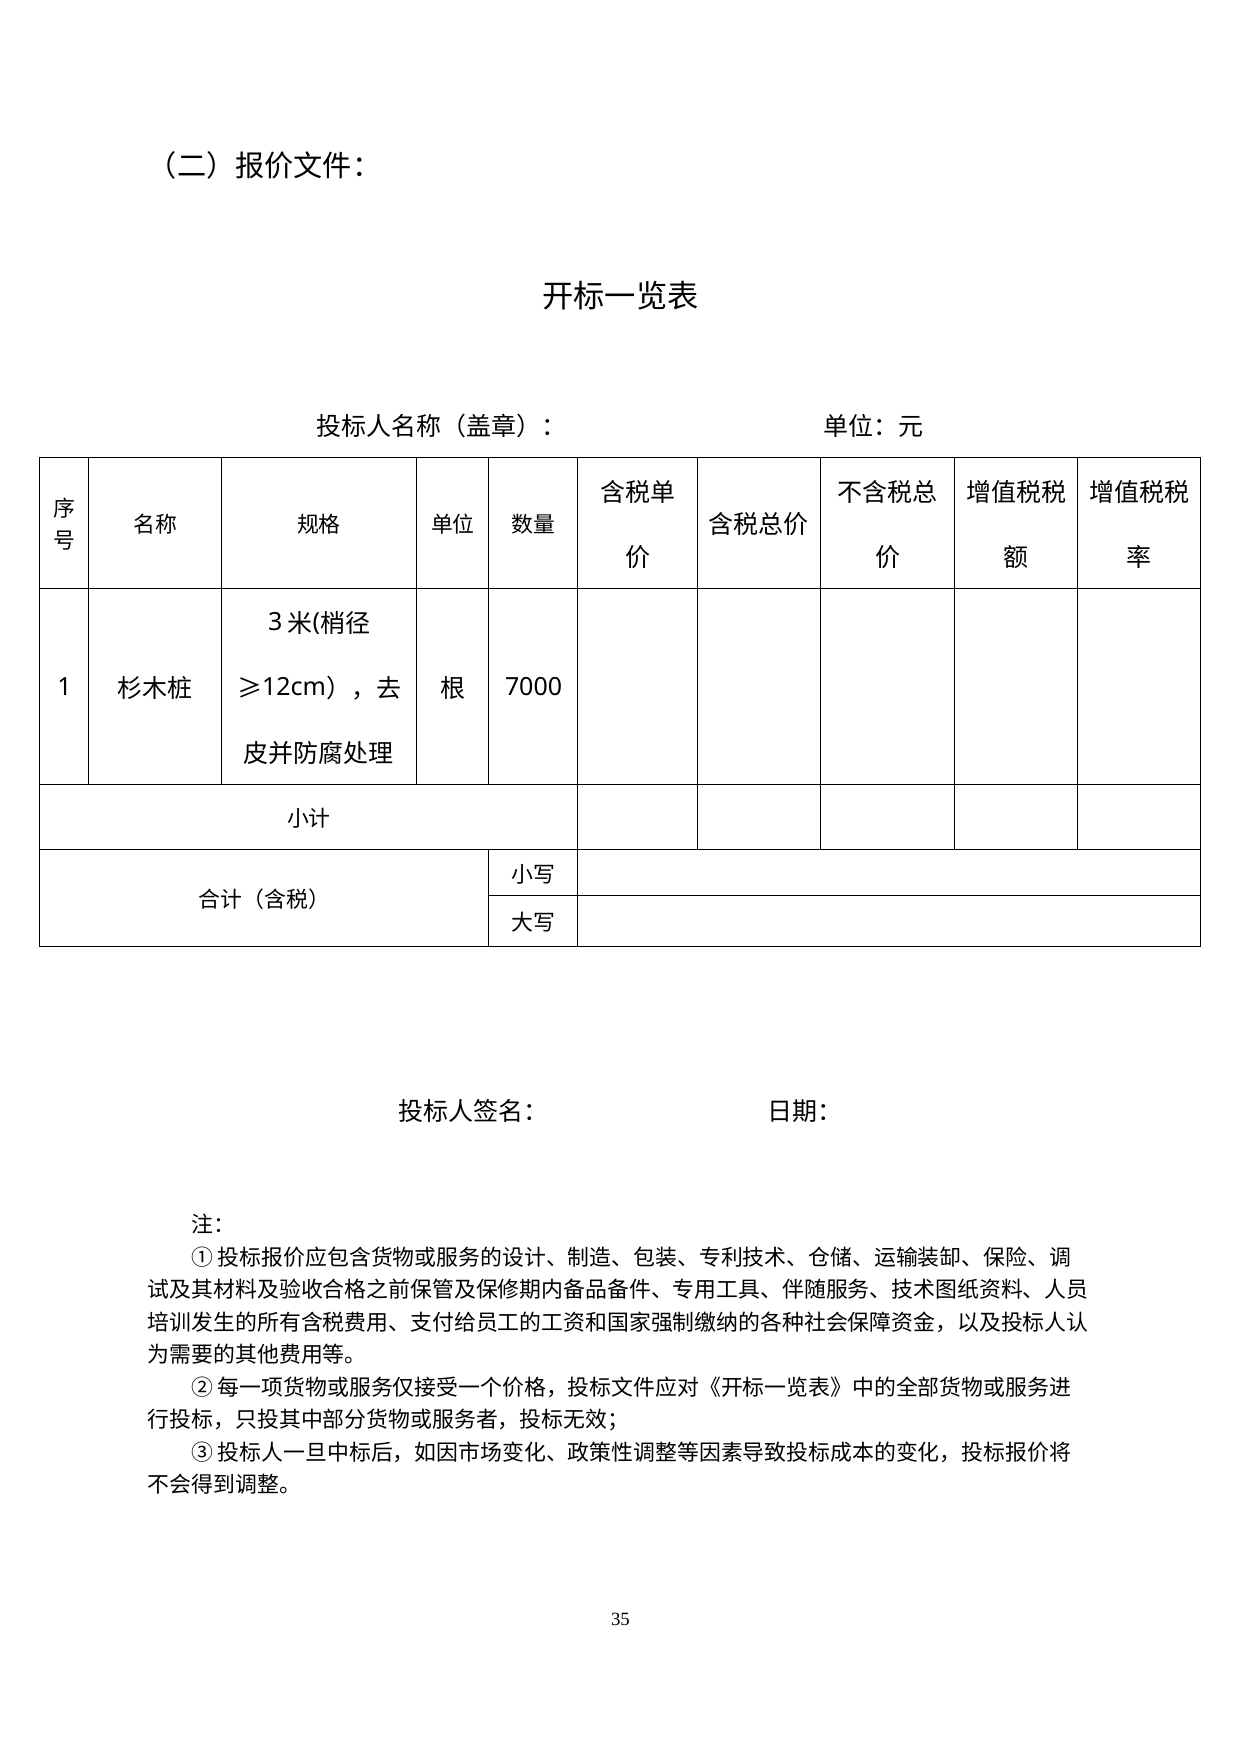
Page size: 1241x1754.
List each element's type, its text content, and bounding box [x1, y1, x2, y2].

table_cell [578, 850, 1200, 895]
table_cell [821, 589, 954, 784]
text （二）报价文件： [148, 132, 1092, 197]
text ②每一项货物或服务仅接受一个价格，投标文件应对《开标一览表》中的全部货物或服务进行投标，只投其中部分货物或服务者，投标无效； [148, 1369, 1092, 1434]
table_cell 小计 [40, 785, 577, 849]
table_header 单位 [417, 458, 488, 588]
table_header 名称 [89, 458, 221, 588]
table_cell 根 [417, 589, 488, 784]
text ①投标报价应包含货物或服务的设计、制造、包装、专利技术、仓储、运输装缷、保险、调试及其材料及验收合格之前保管及保修期内备品备件、专用工具、伴随服务、技术图纸资料、人员培训发生的所有含税费用、支付给员工的工资和国家强制缴纳的各种社会保障资金，以及投标人认为需要的其他费用等。 [148, 1239, 1092, 1369]
text 投标人名称（盖章）： 单位：元 [148, 392, 1092, 457]
table_cell 合计（含税） [40, 850, 488, 946]
text 开标一览表 [148, 262, 1092, 327]
table_cell 大写 [489, 896, 577, 946]
table_header 增值税税率 [1078, 458, 1200, 588]
table_cell 小写 [489, 850, 577, 895]
table_cell [578, 589, 697, 784]
table_header 含税单价 [578, 458, 697, 588]
text 注： [148, 1207, 1092, 1239]
table_cell [955, 589, 1077, 784]
table_cell [698, 589, 820, 784]
table_cell 1 [40, 589, 88, 784]
table_cell [698, 785, 820, 849]
text 投标人签名： 日期： [148, 1077, 1092, 1142]
table_header 不含税总价 [821, 458, 954, 588]
table_cell 7000 [489, 589, 577, 784]
text ③投标人一旦中标后，如因市场变化、政策性调整等因素导致投标成本的变化，投标报价将不会得到调整。 [148, 1434, 1092, 1499]
table_cell [955, 785, 1077, 849]
table_cell [578, 896, 1200, 946]
table_header 规格 [222, 458, 416, 588]
table_cell [821, 785, 954, 849]
table_cell 3米(梢径≥12cm），去皮并防腐处理 [222, 589, 416, 784]
table_cell [1078, 589, 1200, 784]
table_header 增值税税额 [955, 458, 1077, 588]
table_header 含税总价 [698, 458, 820, 588]
table_cell 杉木桩 [89, 589, 221, 784]
table_cell [1078, 785, 1200, 849]
table_cell [578, 785, 697, 849]
table_header 序号 [40, 458, 88, 588]
table_header 数量 [489, 458, 577, 588]
